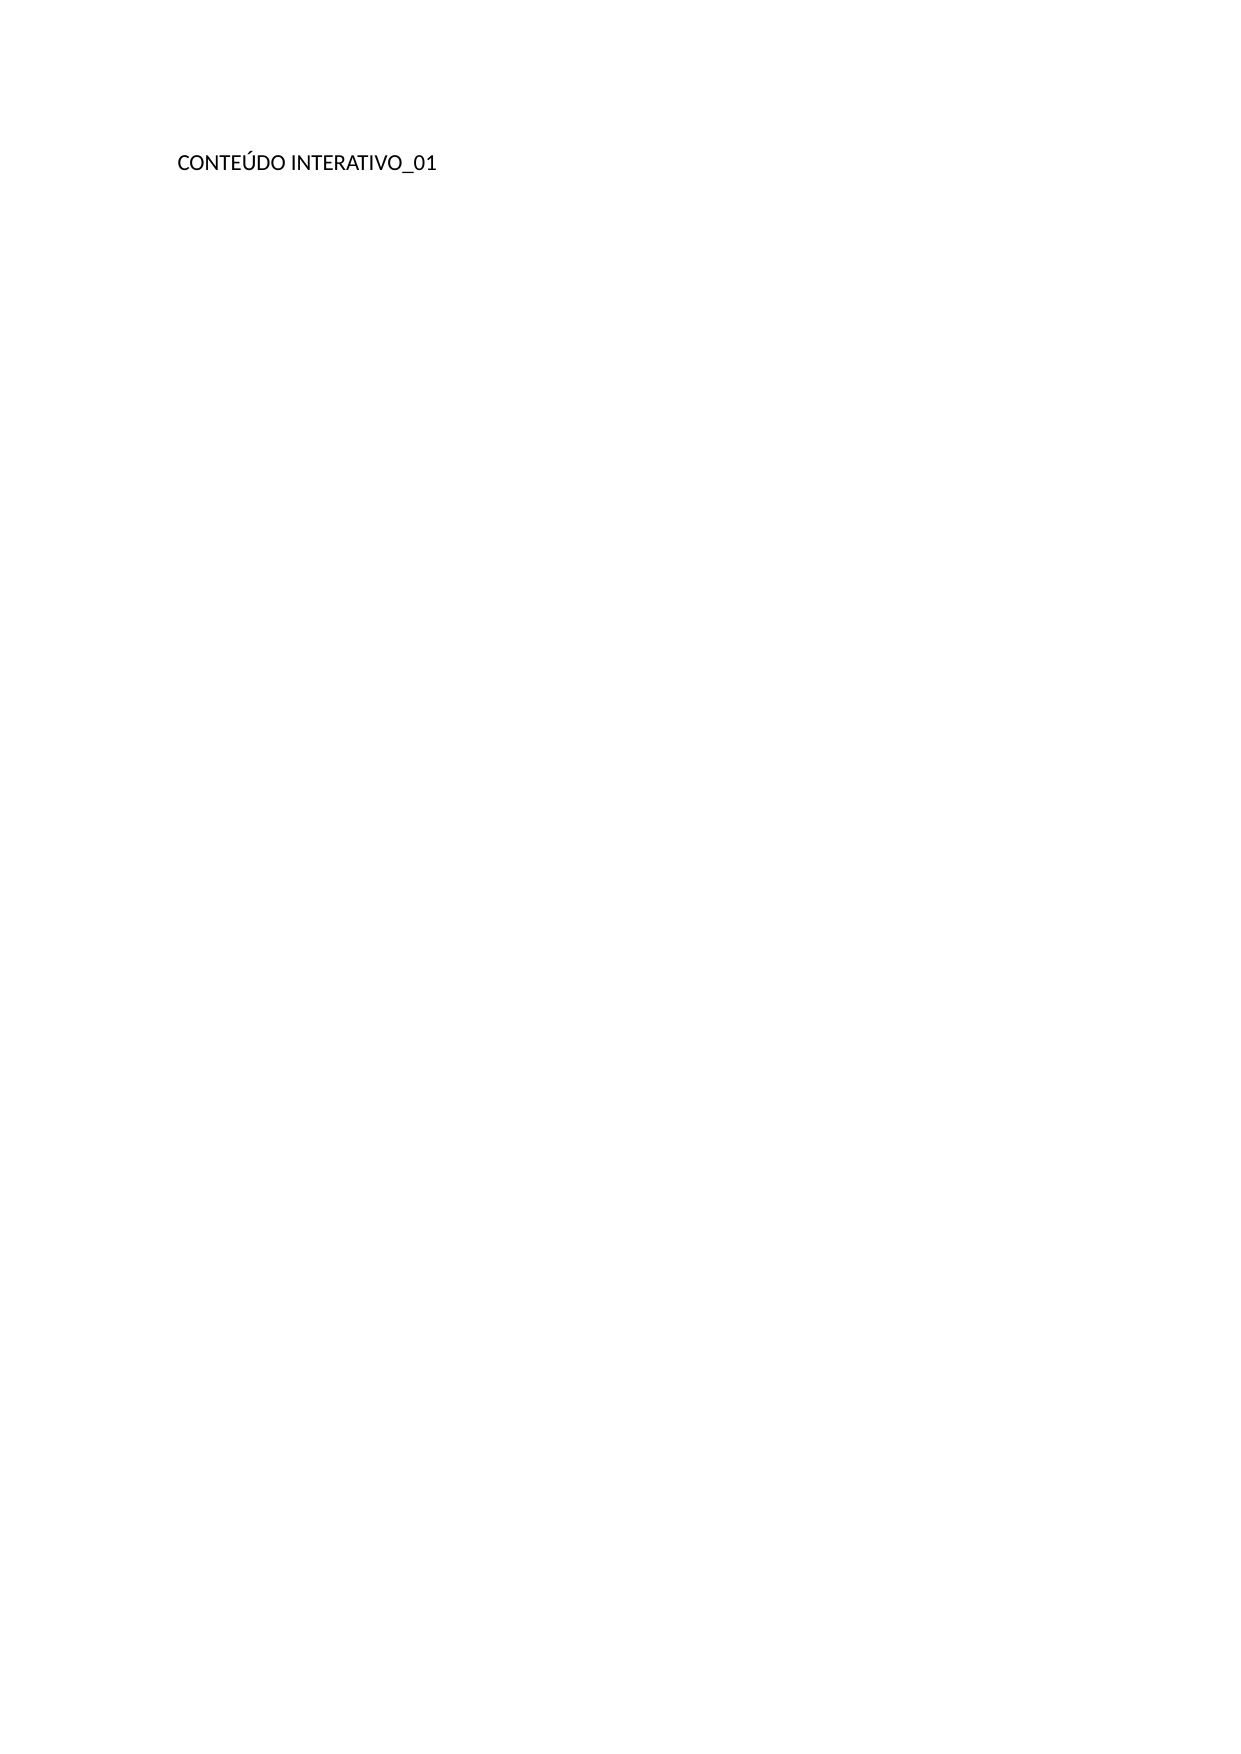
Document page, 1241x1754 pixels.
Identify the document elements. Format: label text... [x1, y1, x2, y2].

text CONTEÚDO INTERATIVO_01 [177, 148, 1063, 176]
